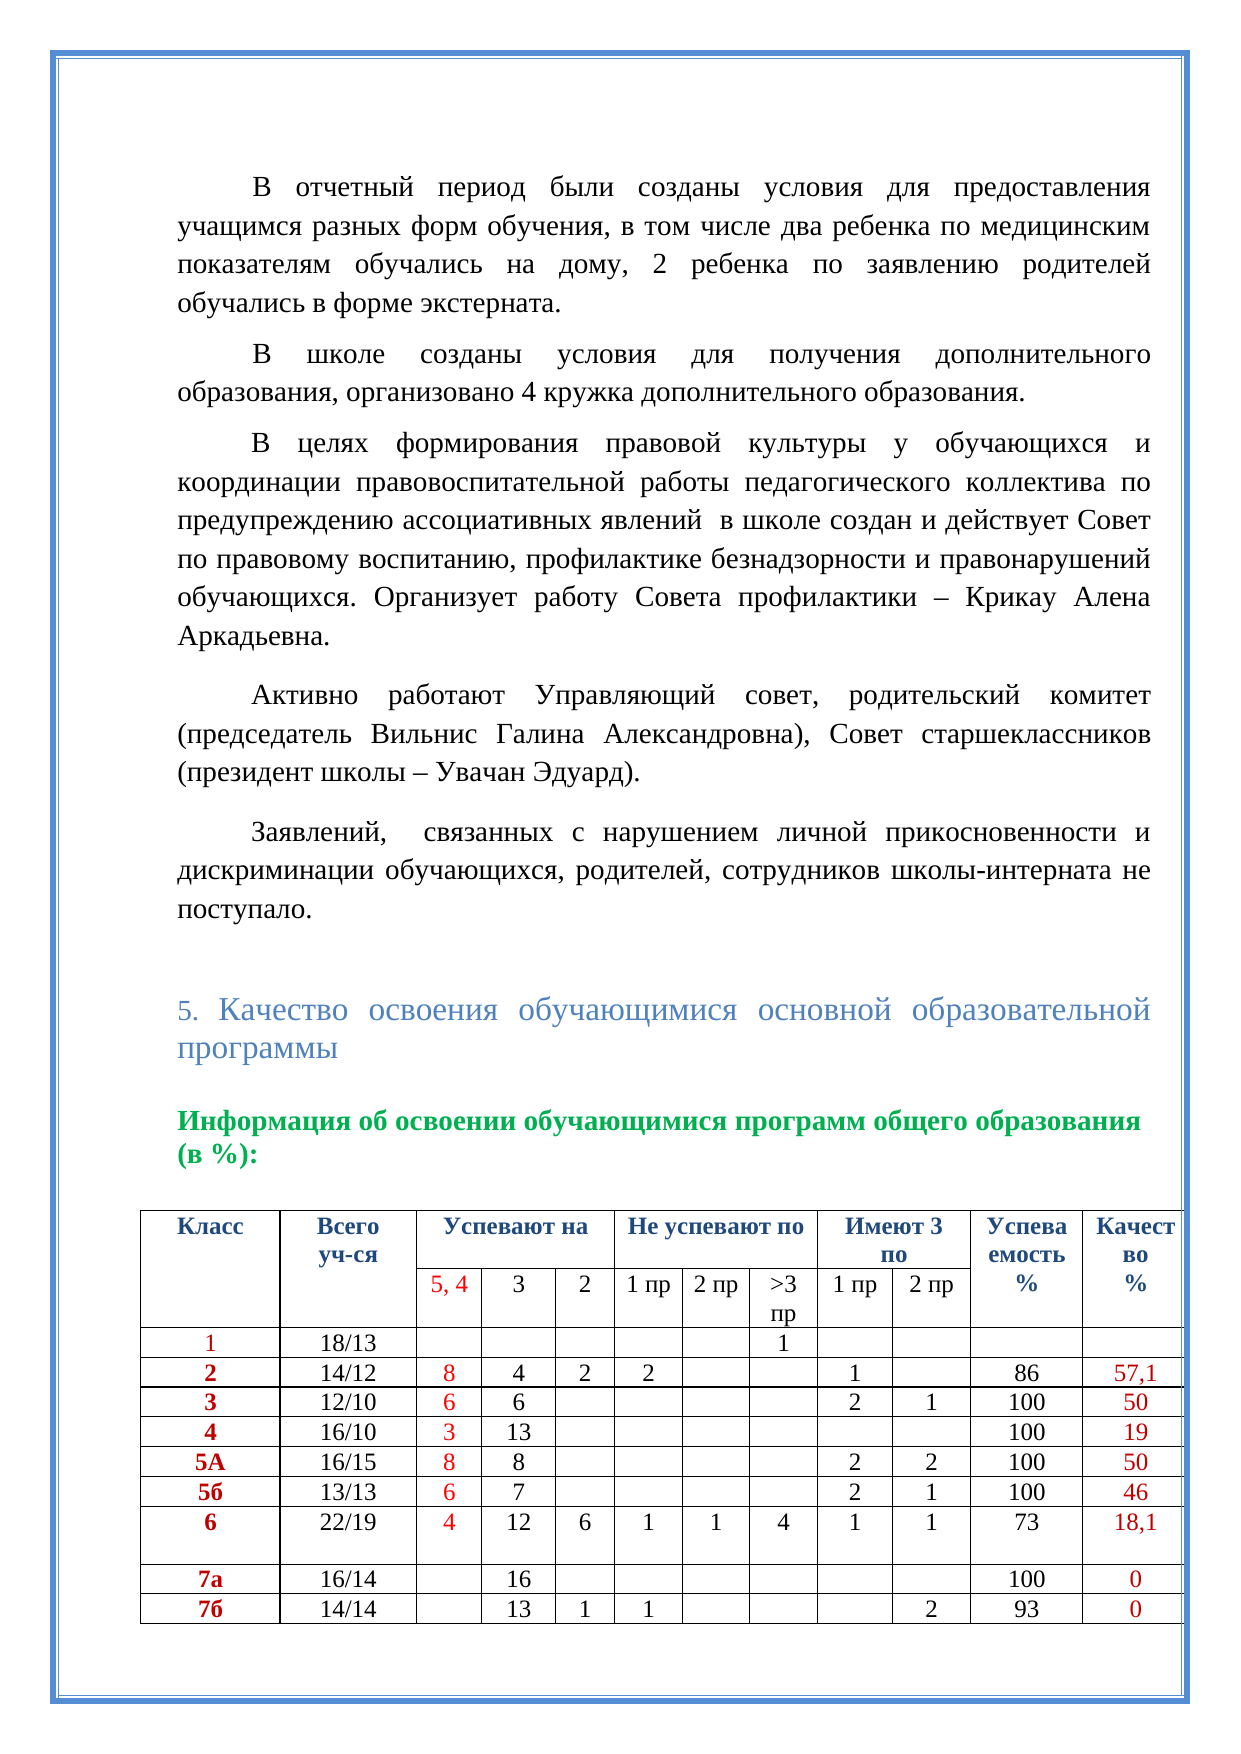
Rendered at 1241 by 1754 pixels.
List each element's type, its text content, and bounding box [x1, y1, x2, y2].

text В школе созданы условия для получения дополнительного образования, организовано 4 кружка дополнительного образования. [177, 336, 1152, 408]
table_cell 100 [971, 1477, 1082, 1506]
table_header Качество % [1083, 1211, 1181, 1327]
table_cell 4 [141, 1417, 279, 1446]
table_cell [615, 1447, 682, 1476]
table_cell 2 [818, 1477, 892, 1506]
table_cell 8 [482, 1447, 555, 1476]
table_cell 6 [141, 1507, 279, 1563]
table_cell 5, 4 [417, 1269, 481, 1327]
text Активно работают Управляющий совет, родительский комитет (председатель Вильнис Галина Александровна), Совет старшеклассников (президент школы – Увачан Эдуард). [177, 677, 1152, 788]
table_cell 6 [417, 1388, 481, 1416]
table_cell [683, 1477, 749, 1506]
table_cell 6 [556, 1507, 614, 1563]
table_cell [683, 1594, 749, 1623]
table_cell 1 пр [818, 1269, 892, 1327]
table_cell 7б [141, 1594, 279, 1623]
table_cell [818, 1594, 892, 1623]
table_cell [556, 1565, 614, 1593]
table_cell >3 пр [750, 1269, 817, 1327]
text Заявлений, связанных с нарушением личной прикосновенности и дискриминации обучающихся, родителей, сотрудников школы-интерната не поступало. [177, 814, 1152, 924]
table_cell 100 [971, 1388, 1082, 1416]
table_cell 4 [482, 1358, 555, 1386]
table_cell 2 [818, 1447, 892, 1476]
table_cell 3 [417, 1417, 481, 1446]
table_header Имеют 3 по [818, 1211, 970, 1268]
text В целях формирования правовой культуры у обучающихся и координации правовоспитательной работы педагогического коллектива по предупреждению ассоциативных явлений в школе создан и действует Совет по правовому воспитанию, профилактике безнадзорности и правонарушений обучающихся. Организует работу Совета профилактики – Крикау Алена Аркадьевна. [177, 425, 1152, 652]
table_cell 7 [482, 1477, 555, 1506]
table_header Всего уч-ся [281, 1211, 416, 1327]
table_header Успеваемость % [971, 1211, 1082, 1327]
text Информация об освоении обучающимися программ общего образования (в %): [177, 1103, 1152, 1170]
table_header Не успевают по [615, 1211, 817, 1268]
table_cell [683, 1565, 749, 1593]
table_cell [893, 1358, 970, 1386]
table_cell 2 [556, 1358, 614, 1386]
table_cell 19 [1083, 1417, 1181, 1446]
table_cell 50 [1083, 1388, 1181, 1416]
table_cell 4 [417, 1507, 481, 1563]
table_cell 18/13 [281, 1328, 416, 1357]
table_cell [615, 1477, 682, 1506]
table_cell 13/13 [281, 1477, 416, 1506]
table_cell 2 [893, 1594, 970, 1623]
table_cell 8 [417, 1358, 481, 1386]
table_cell [750, 1565, 817, 1593]
table_cell 100 [971, 1447, 1082, 1476]
table_cell [818, 1565, 892, 1593]
table_cell 2 [556, 1269, 614, 1327]
table_cell 0 [1083, 1594, 1181, 1623]
table_cell 1 [615, 1507, 682, 1563]
table_cell [556, 1447, 614, 1476]
table_cell [417, 1594, 481, 1623]
table_cell [750, 1477, 817, 1506]
table_cell 1 [615, 1594, 682, 1623]
text 5. Качество освоения обучающимися основной образовательной программы [177, 989, 1152, 1065]
table_cell 1 [141, 1328, 279, 1357]
table_cell 12/10 [281, 1388, 416, 1416]
table_cell [750, 1417, 817, 1446]
table_cell 16/14 [281, 1565, 416, 1593]
table_cell [683, 1388, 749, 1416]
table_cell 100 [971, 1417, 1082, 1446]
table_cell 2 пр [893, 1269, 970, 1327]
table_cell 14/12 [281, 1358, 416, 1386]
table_cell 16/10 [281, 1417, 416, 1446]
table_cell 1 [818, 1507, 892, 1563]
table_cell [893, 1565, 970, 1593]
table_cell 1 [893, 1477, 970, 1506]
table_cell 3 [141, 1388, 279, 1416]
table_cell 50 [1083, 1447, 1181, 1476]
table_cell 1 [893, 1507, 970, 1563]
table_cell 16/15 [281, 1447, 416, 1476]
table_cell 18,1 [1083, 1507, 1181, 1563]
table_cell 5б [141, 1477, 279, 1506]
table_cell [615, 1417, 682, 1446]
table_cell [750, 1447, 817, 1476]
table_cell 2 пр [683, 1269, 749, 1327]
table_cell 0 [1083, 1565, 1181, 1593]
table_cell [683, 1358, 749, 1386]
table_cell 16 [482, 1565, 555, 1593]
table_cell 12 [482, 1507, 555, 1563]
table_cell [750, 1358, 817, 1386]
table_cell 1 [893, 1388, 970, 1416]
table_cell 1 [683, 1507, 749, 1563]
table_cell 100 [971, 1565, 1082, 1593]
table_cell 13 [482, 1594, 555, 1623]
table_cell 73 [971, 1507, 1082, 1563]
table_cell 8 [417, 1447, 481, 1476]
table_cell [556, 1477, 614, 1506]
table_cell [556, 1328, 614, 1357]
table_header Класс [141, 1211, 279, 1327]
table_cell 46 [1083, 1477, 1181, 1506]
table_cell [482, 1328, 555, 1357]
table_cell 7а [141, 1565, 279, 1593]
table_cell [750, 1388, 817, 1416]
table_cell 2 [893, 1447, 970, 1476]
table_cell [893, 1328, 970, 1357]
table_cell 6 [417, 1477, 481, 1506]
table_cell [417, 1328, 481, 1357]
table_header Успевают на [417, 1211, 614, 1268]
table_cell 2 [615, 1358, 682, 1386]
table_cell 2 [818, 1388, 892, 1416]
table_cell [818, 1417, 892, 1446]
table_cell [1083, 1328, 1181, 1357]
table_cell [750, 1594, 817, 1623]
table_cell [417, 1565, 481, 1593]
table_cell 14/14 [281, 1594, 416, 1623]
table_cell 4 [750, 1507, 817, 1563]
table_cell [615, 1565, 682, 1593]
table_cell 6 [482, 1388, 555, 1416]
table_cell 3 [482, 1269, 555, 1327]
table_cell [615, 1388, 682, 1416]
table_cell 86 [971, 1358, 1082, 1386]
table_cell [971, 1328, 1082, 1357]
table_cell 1 [750, 1328, 817, 1357]
table_cell [818, 1328, 892, 1357]
table_cell 93 [971, 1594, 1082, 1623]
table_cell 1 [556, 1594, 614, 1623]
table_cell [556, 1388, 614, 1416]
table_cell [683, 1447, 749, 1476]
table_cell 13 [482, 1417, 555, 1446]
table_cell 22/19 [281, 1507, 416, 1563]
table_cell 57,1 [1083, 1358, 1181, 1386]
table_cell [556, 1417, 614, 1446]
table_cell 5А [141, 1447, 279, 1476]
table_cell [615, 1328, 682, 1357]
table_cell [683, 1328, 749, 1357]
table_cell 2 [141, 1358, 279, 1386]
table_cell [683, 1417, 749, 1446]
table_cell 1 пр [615, 1269, 682, 1327]
text В отчетный период были созданы условия для предоставления учащимся разных форм обучения, в том числе два ребенка по медицинским показателям обучались на дому, 2 ребенка по заявлению родителей обучались в форме экстерната. [177, 169, 1152, 318]
table_cell [893, 1417, 970, 1446]
table_cell 1 [818, 1358, 892, 1386]
